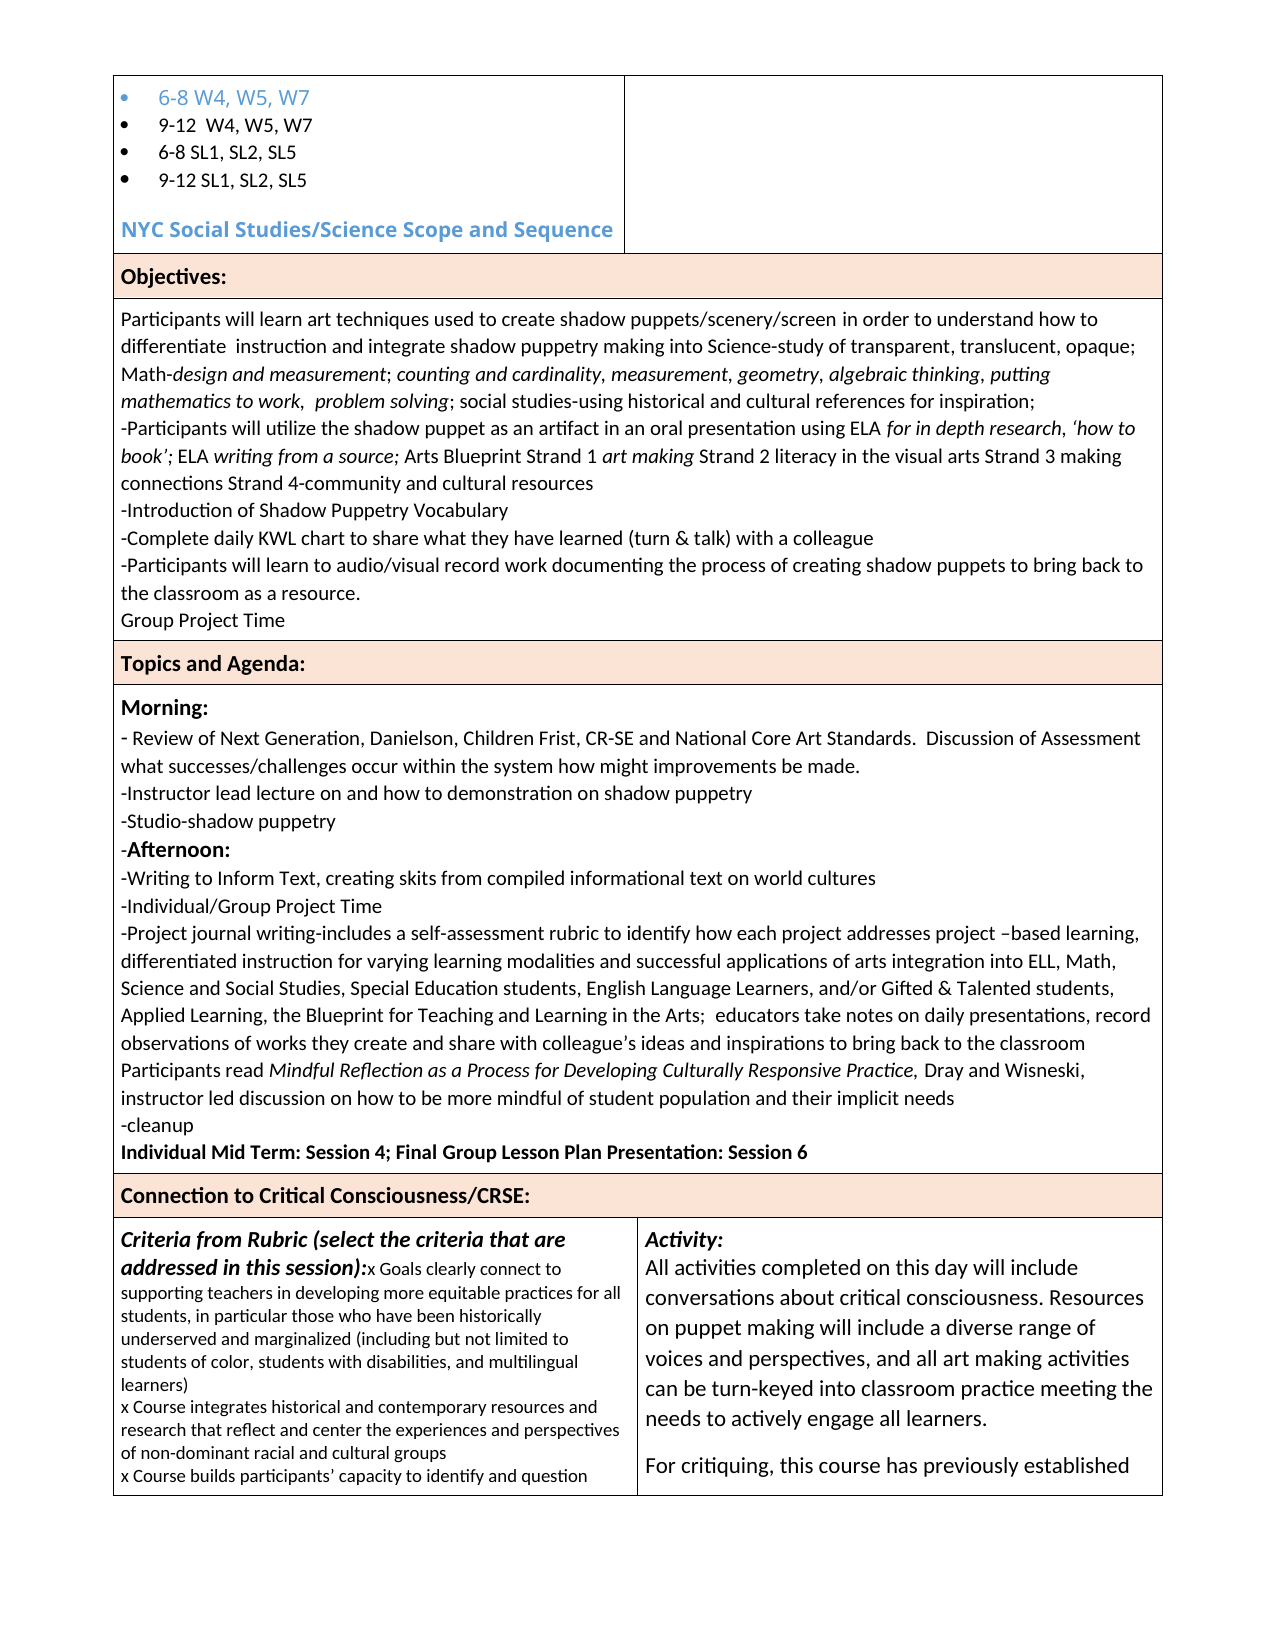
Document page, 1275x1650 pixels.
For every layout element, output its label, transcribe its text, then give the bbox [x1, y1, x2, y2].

table_cell Objectives: [114, 254, 1162, 297]
table_cell Participants will learn art techniques used to create shadow puppets/scenery/screen in order to understand how to differentiate instruction and integrate shadow puppetry making into Science-study of transparent, translucent, opaque; Math-design and measurement; counting and cardinality, measurement, geometry, algebraic thinking, putting mathematics to work, problem solving; social studies-using historical and cultural references for inspiration; -Participants will utilize the shadow puppet as an artifact in an oral presentation using ELA for in depth research, ‘how to book’; ELA writing from a source; Arts Blueprint Strand 1 art making Strand 2 literacy in the visual arts Strand 3 making connections Strand 4-community and cultural resources -Introduction of Shadow Puppetry Vocabulary -Complete daily KWL chart to share what they have learned (turn & talk) with a colleague -Participants will learn to audio/visual record work documenting the process of creating shadow puppets to bring back to the classroom as a resource. Group Project Time [114, 299, 1162, 640]
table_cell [114, 76, 624, 253]
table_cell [625, 76, 1162, 253]
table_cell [638, 1218, 1162, 1495]
table_cell Connection to Critical Consciousness/CRSE: [114, 1174, 1162, 1217]
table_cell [114, 1218, 637, 1495]
table_cell Morning: - Review of Next Generation, Danielson, Children Frist, CR-SE and National Core Art Standards. Discussion of Assessment what successes/challenges occur within the system how might improvements be made. -Instructor lead lecture on and how to demonstration on shadow puppetry -Studio-shadow puppetry -Afternoon: -Writing to Inform Text, creating skits from compiled informational text on world cultures -Individual/Group Project Time -Project journal writing-includes a self-assessment rubric to identify how each project addresses project –based learning, differentiated instruction for varying learning modalities and successful applications of arts integration into ELL, Math, Science and Social Studies, Special Education students, English Language Learners, and/or Gifted & Talented students, Applied Learning, the Blueprint for Teaching and Learning in the Arts; educators take notes on daily presentations, record observations of works they create and share with colleague’s ideas and inspirations to bring back to the classroom Participants read Mindful Reflection as a Process for Developing Culturally Responsive Practice, Dray and Wisneski, instructor led discussion on how to be more mindful of student population and their implicit needs -cleanup Individual Mid Term: Session 4; Final Group Lesson Plan Presentation: Session 6 [114, 685, 1162, 1172]
table_cell Topics and Agenda: [114, 641, 1162, 684]
